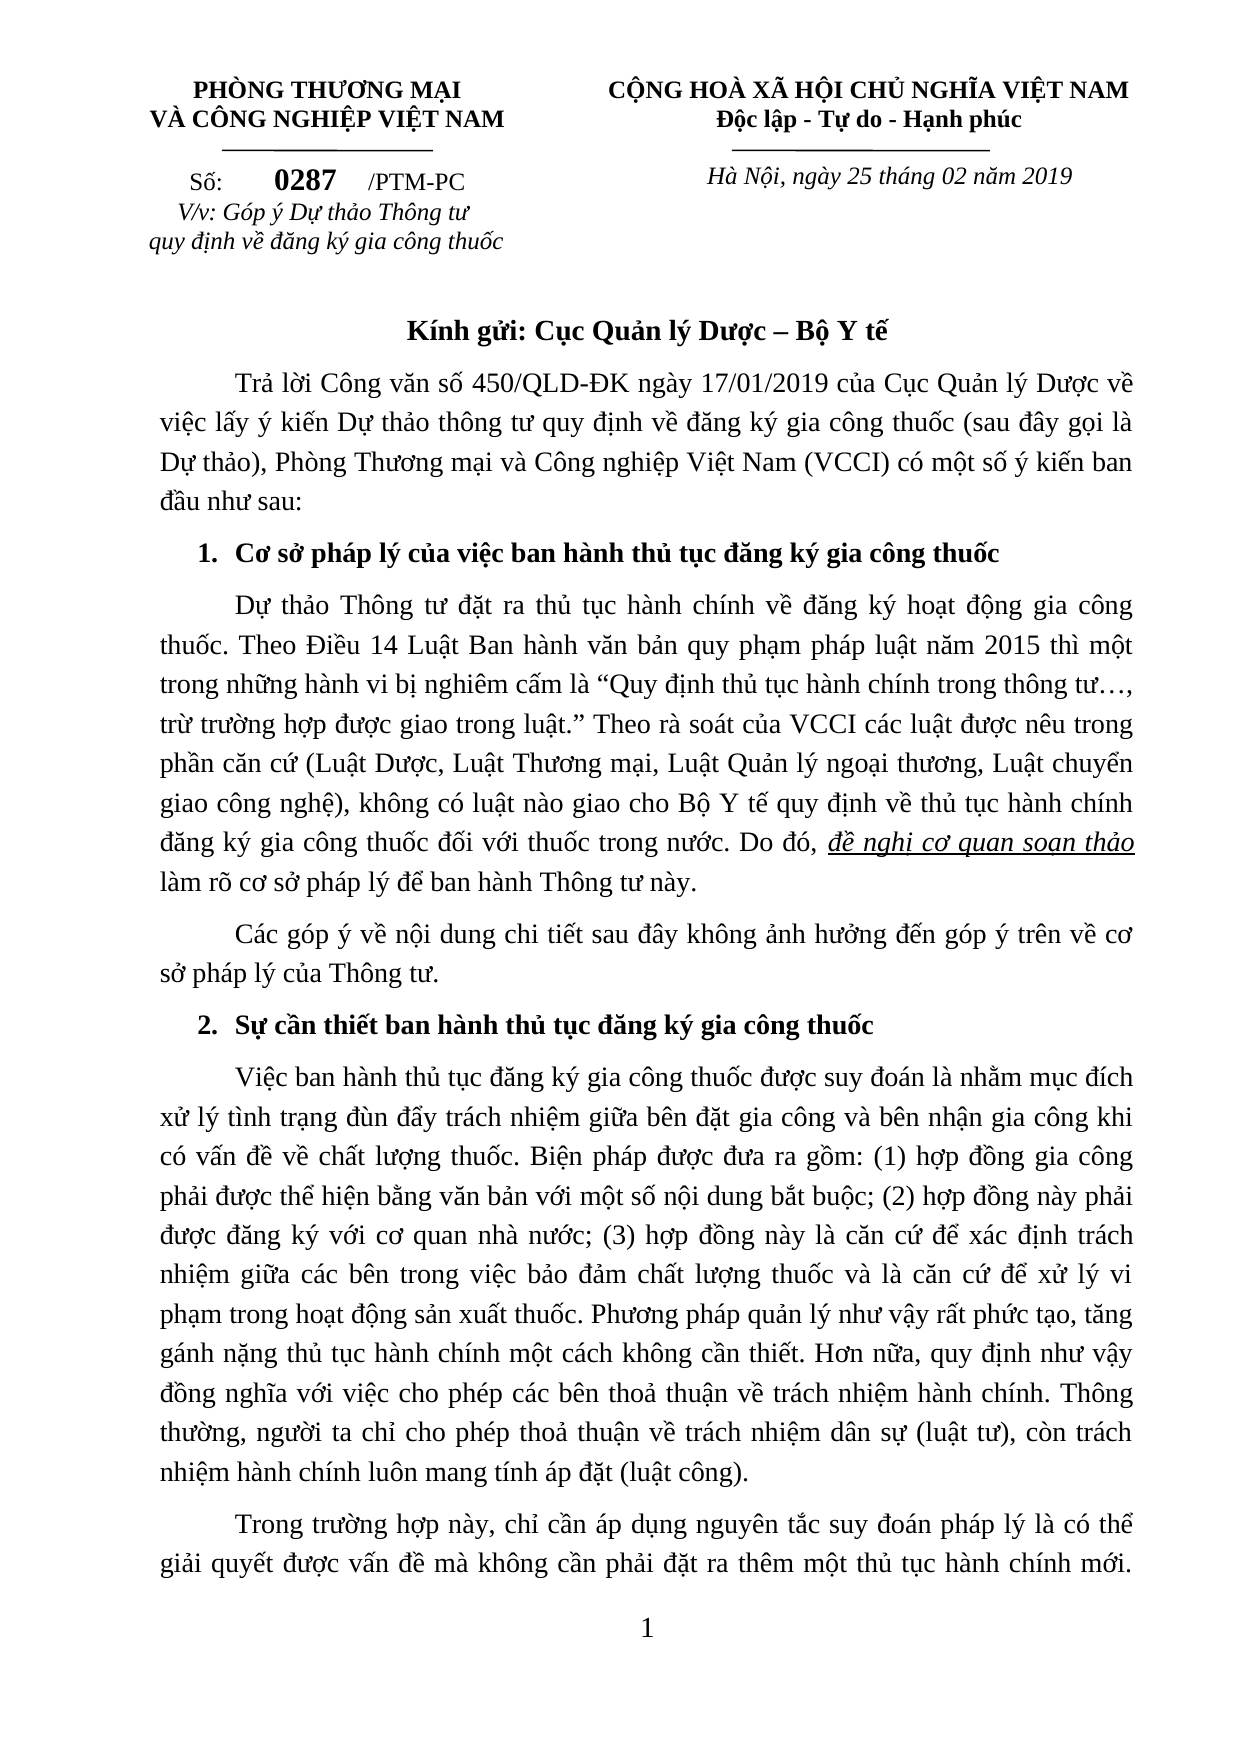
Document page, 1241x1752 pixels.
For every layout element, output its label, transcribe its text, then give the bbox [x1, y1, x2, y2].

list Cơ sở pháp lý của việc ban hành thủ tục đăng ký gia công thuốc [197, 536, 1135, 569]
table_header CỘNG HOÀ XÃ HỘI CHỦ NGHĨA VIỆT NAM Độc lập - Tự do - Hạnh phúc Hà Nội, ngày 25 tháng 02 năm 2019 [569, 75, 1169, 300]
text Trả lời Công văn số 450/QLD-ĐK ngày 17/01/2019 của Cục Quản lý Dược về việc lấy ý kiến Dự thảo thông tư quy định về đăng ký gia công thuốc (sau đây gọi là Dự thảo), Phòng Thương mại và Công nghiệp Việt Nam (VCCI) có một số ý kiến ban đầu như sau: [159, 366, 1135, 517]
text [159, 1507, 1135, 1579]
text Các góp ý về nội dung chi tiết sau đây không ảnh hưởng đến góp ý trên về cơ sở pháp lý của Thông tư. [159, 917, 1135, 989]
text Kính gửi: Cục Quản lý Dược – Bộ Y tế [159, 313, 1135, 346]
text Dự thảo Thông tư đặt ra thủ tục hành chính về đăng ký hoạt động gia công thuốc. Theo Điều 14 Luật Ban hành văn bản quy phạm pháp luật năm 2015 thì một trong những hành vi bị nghiêm cấm là “Quy định thủ tục hành chính trong thông tư…, trừ trường hợp được giao trong luật.” Theo rà soát của VCCI các luật được nêu trong phần căn cứ (Luật Dược, Luật Thương mại, Luật Quản lý ngoại thương, Luật chuyển giao công nghệ), không có luật nào giao cho Bộ Y tế quy định về thủ tục hành chính đăng ký gia công thuốc đối với thuốc trong nước. Do đó, đề nghị cơ quan soạn thảo làm rõ cơ sở pháp lý để ban hành Thông tư này. [159, 588, 1135, 897]
text Việc ban hành thủ tục đăng ký gia công thuốc được suy đoán là nhằm mục đích xử lý tình trạng đùn đẩy trách nhiệm giữa bên đặt gia công và bên nhận gia công khi có vấn đề về chất lượng thuốc. Biện pháp được đưa ra gồm: (1) hợp đồng gia công phải được thể hiện bằng văn bản với một số nội dung bắt buộc; (2) hợp đồng này phải được đăng ký với cơ quan nhà nước; (3) hợp đồng này là căn cứ để xác định trách nhiệm giữa các bên trong việc bảo đảm chất lượng thuốc và là căn cứ để xử lý vi phạm trong hoạt động sản xuất thuốc. Phương pháp quản lý như vậy rất phức tạo, tăng gánh nặng thủ tục hành chính một cách không cần thiết. Hơn nữa, quy định như vậy đồng nghĩa với việc cho phép các bên thoả thuận về trách nhiệm hành chính. Thông thường, người ta chỉ cho phép thoả thuận về trách nhiệm dân sự (luật tư), còn trách nhiệm hành chính luôn mang tính áp đặt (luật công). [159, 1060, 1135, 1487]
list Sự cần thiết ban hành thủ tục đăng ký gia công thuốc [197, 1008, 1135, 1041]
table_header PHÒNG THƯƠNG MẠI VÀ CÔNG NGHIỆP VIỆT NAM Số: 0287 /PTM-PC V/v: Góp ý Dự thảo Thông tư quy định về đăng ký gia công thuốc [86, 75, 569, 300]
